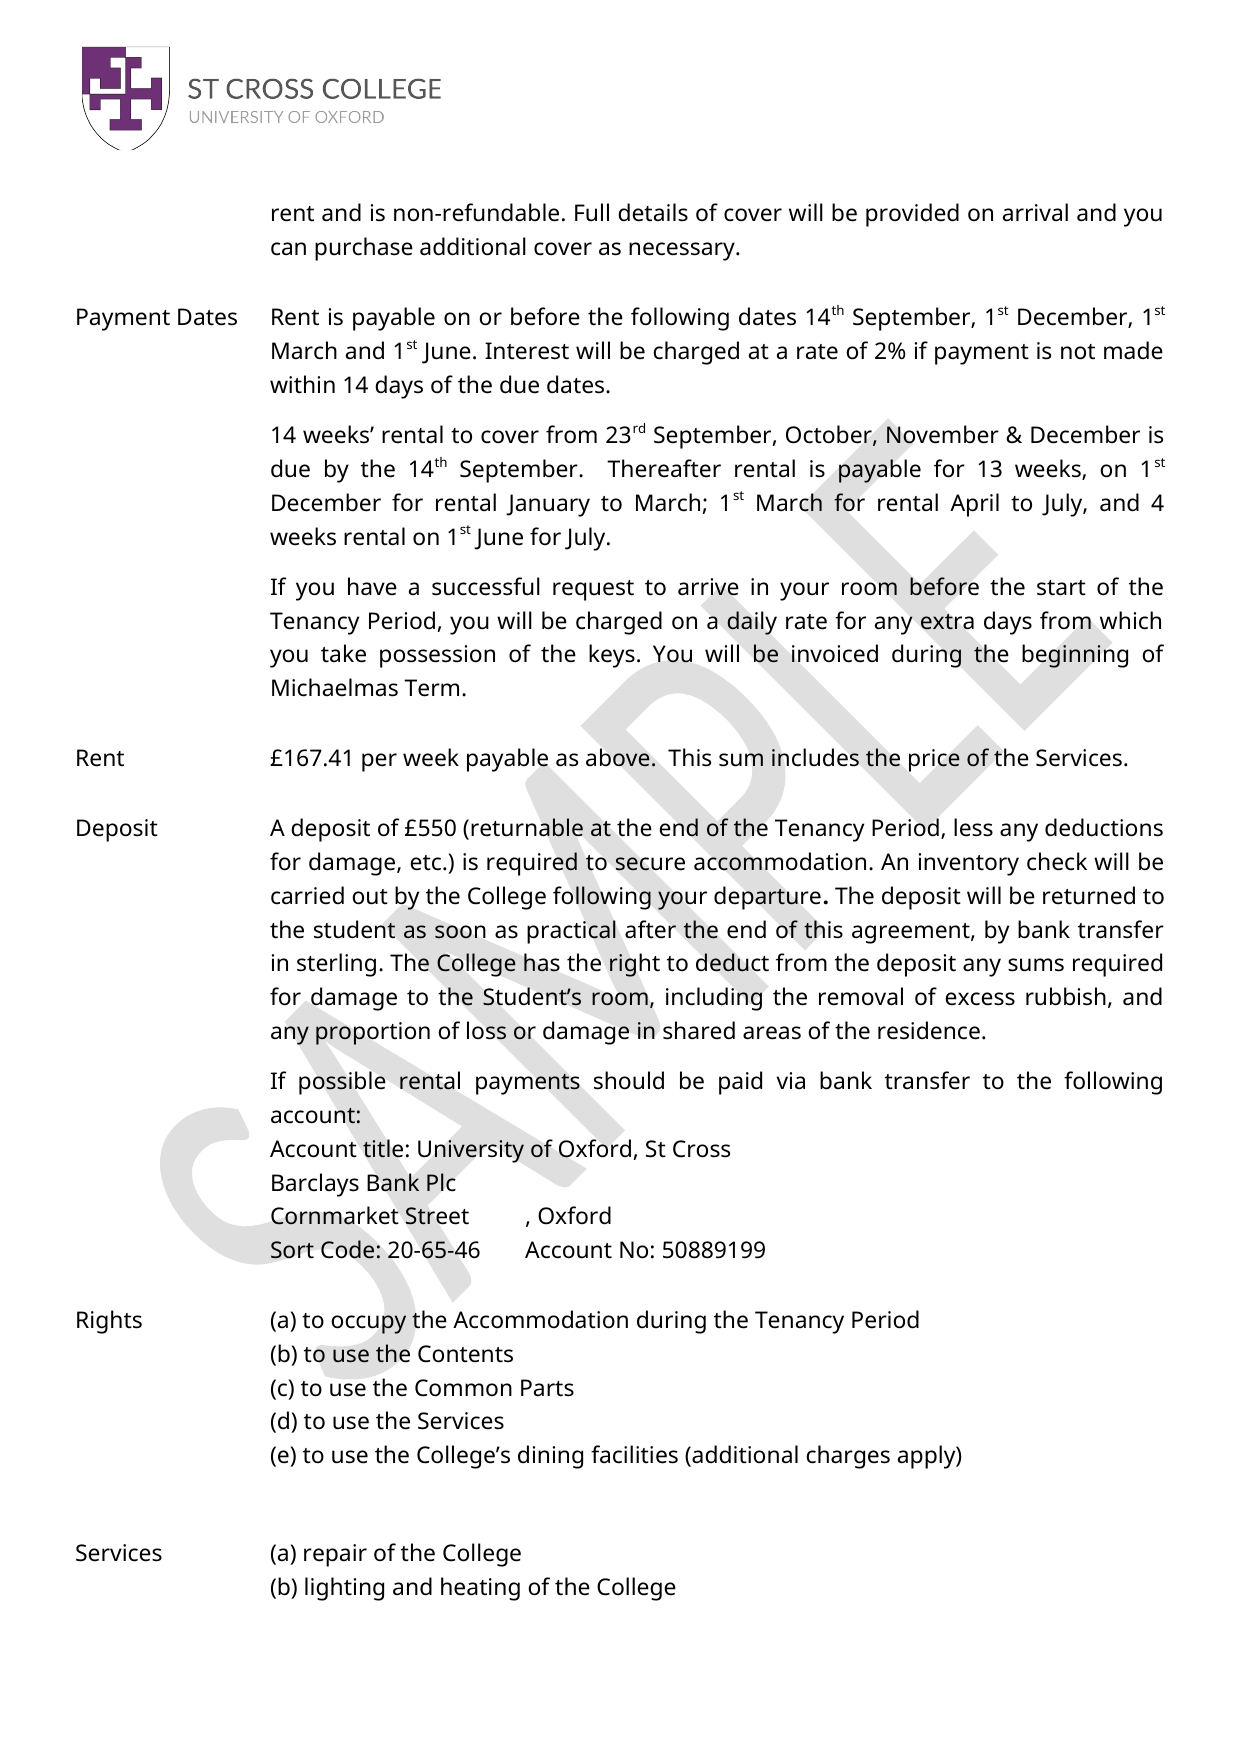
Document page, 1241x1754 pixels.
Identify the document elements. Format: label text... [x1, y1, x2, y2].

text If possible rental payments should be paid via bank transfer to the following account: Account title: University of Oxford, St Cross Barclays Bank Plc Cornmarket Street , Oxford Sort Code: 20-65-46 Account No: 50889199 [270, 1065, 1165, 1265]
picture [81, 46, 441, 151]
text Payment Dates Rent is payable on or before the following dates 14th September, 1st December, 1st March and 1st June. Interest will be charged at a rate of 2% if payment is not made within 14 days of the due dates. [75, 301, 1165, 400]
text Rights (a) to occupy the Accommodation during the Tenancy Period (b) to use the Contents (c) to use the Common Parts (d) to use the Services (e) to use the College’s dining facilities (additional charges apply) [75, 1304, 1165, 1470]
text If you have a successful request to arrive in your room before the start of the Tenancy Period, you will be charged on a daily rate for any extra days from which you take possession of the keys. You will be invoiced during the beginning of Michaelmas Term. [75, 571, 1165, 703]
text Deposit A deposit of £550 (returnable at the end of the Tenancy Period, less any deductions for damage, etc.) is required to secure accommodation. An inventory check will be carried out by the College following your departure. The deposit will be returned to the student as soon as practical after the end of this agreement, by bank transfer in sterling. The College has the right to deduct from the deposit any sums required for damage to the Student’s room, including the removal of excess rubbish, and any proportion of loss or damage in shared areas of the residence. [75, 812, 1165, 1046]
text Rent £167.41 per week payable as above. This sum includes the price of the Services. [75, 742, 1165, 773]
text 14 weeks’ rental to cover from 23rd September, October, November & December is due by the 14th September. Thereafter rental is payable for 13 weeks, on 1st December for rental January to March; 1st March for rental April to July, and 4 weeks rental on 1st June for July. [75, 419, 1165, 552]
